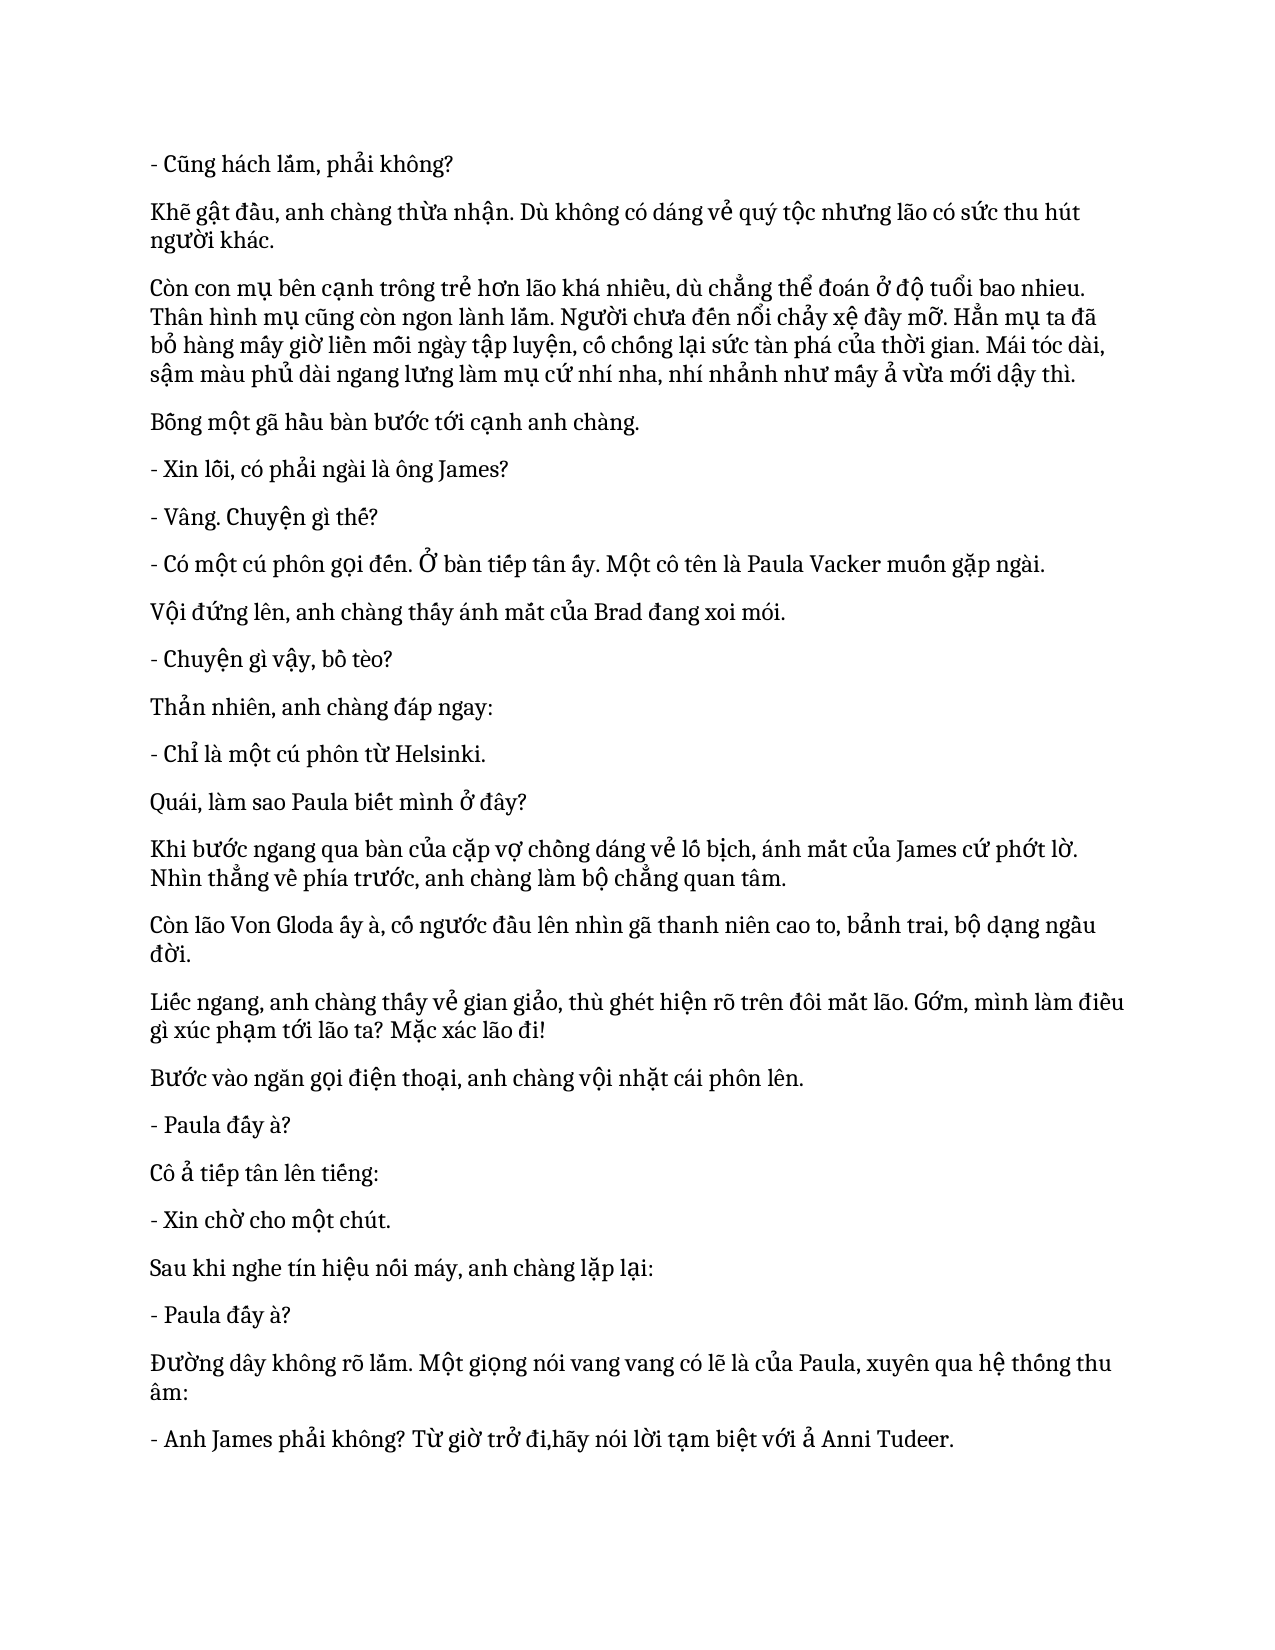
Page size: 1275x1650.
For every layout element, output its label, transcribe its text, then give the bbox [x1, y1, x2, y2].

text Khi bước ngang qua bàn của cặp vợ chồng dáng vẻ lố bịch, ánh mắt của James cứ phớt lờ. Nhìn thẳng về phía trước, anh chàng làm bộ chẳng quan tâm. [150, 835, 1125, 892]
text - Xin lỗi, có phải ngài là ông James? [150, 455, 1125, 484]
text - Anh James phải không? Từ giờ trở đi,hãy nói lời tạm biệt với ả Anni Tudeer. [150, 1425, 1125, 1454]
text Bước vào ngăn gọi điện thoại, anh chàng vội nhặt cái phôn lên. [150, 1064, 1125, 1092]
text Quái, làm sao Paula biết mình ở đây? [150, 787, 1125, 816]
text Đường dây không rõ lắm. Một giọng nói vang vang có lẽ là của Paula, xuyên qua hệ thống thu âm: [150, 1349, 1125, 1406]
text Còn con mụ bên cạnh trông trẻ hơn lão khá nhiều, dù chẳng thể đoán ở độ tuổi bao nhieu. Thân hình mụ cũng còn ngon lành lắm. Người chưa đến nổi chảy xệ đầy mỡ. Hẳn mụ ta đã bỏ hàng mấy giờ liền mỗi ngày tập luyện, cố chống lại sức tàn phá của thời gian. Mái tóc dài, sậm màu phủ dài ngang lưng làm mụ cứ nhí nha, nhí nhảnh như mấy ả vừa mới dậy thì. [150, 274, 1125, 389]
text - Paula đấy à? [150, 1111, 1125, 1140]
text Cô ả tiếp tân lên tiếng: [150, 1159, 1125, 1187]
text - Xin chờ cho một chút. [150, 1206, 1125, 1235]
text - Chỉ là một cú phôn từ Helsinki. [150, 740, 1125, 769]
text Liếc ngang, anh chàng thấy vẻ gian giảo, thù ghét hiện rõ trên đôi mắt lão. Gớm, mình làm điều gì xúc phạm tới lão ta? Mặc xác lão đi! [150, 987, 1125, 1045]
text Bỗng một gã hầu bàn bước tới cạnh anh chàng. [150, 407, 1125, 436]
text - Có một cú phôn gọi đến. Ở bàn tiếp tân ấy. Một cô tên là Paula Vacker muốn gặp ngài. [150, 550, 1125, 579]
text - Paula đấy à? [150, 1301, 1125, 1330]
text - Cũng hách lắm, phải không? [150, 150, 1125, 179]
text Thản nhiên, anh chàng đáp ngay: [150, 692, 1125, 721]
text - Vâng. Chuyện gì thế? [150, 502, 1125, 531]
text Sau khi nghe tín hiệu nối máy, anh chàng lặp lại: [150, 1254, 1125, 1282]
text Vội đứng lên, anh chàng thấy ánh mắt của Brad đang xoi mói. [150, 597, 1125, 626]
text Khẽ gật đầu, anh chàng thừa nhận. Dù không có dáng vẻ quý tộc nhưng lão có sức thu hút người khác. [150, 197, 1125, 255]
text - Chuyện gì vậy, bồ tèo? [150, 645, 1125, 674]
text Còn lão Von Gloda ấy à, cố ngước đầu lên nhìn gã thanh niên cao to, bảnh trai, bộ dạng ngầu đời. [150, 911, 1125, 969]
